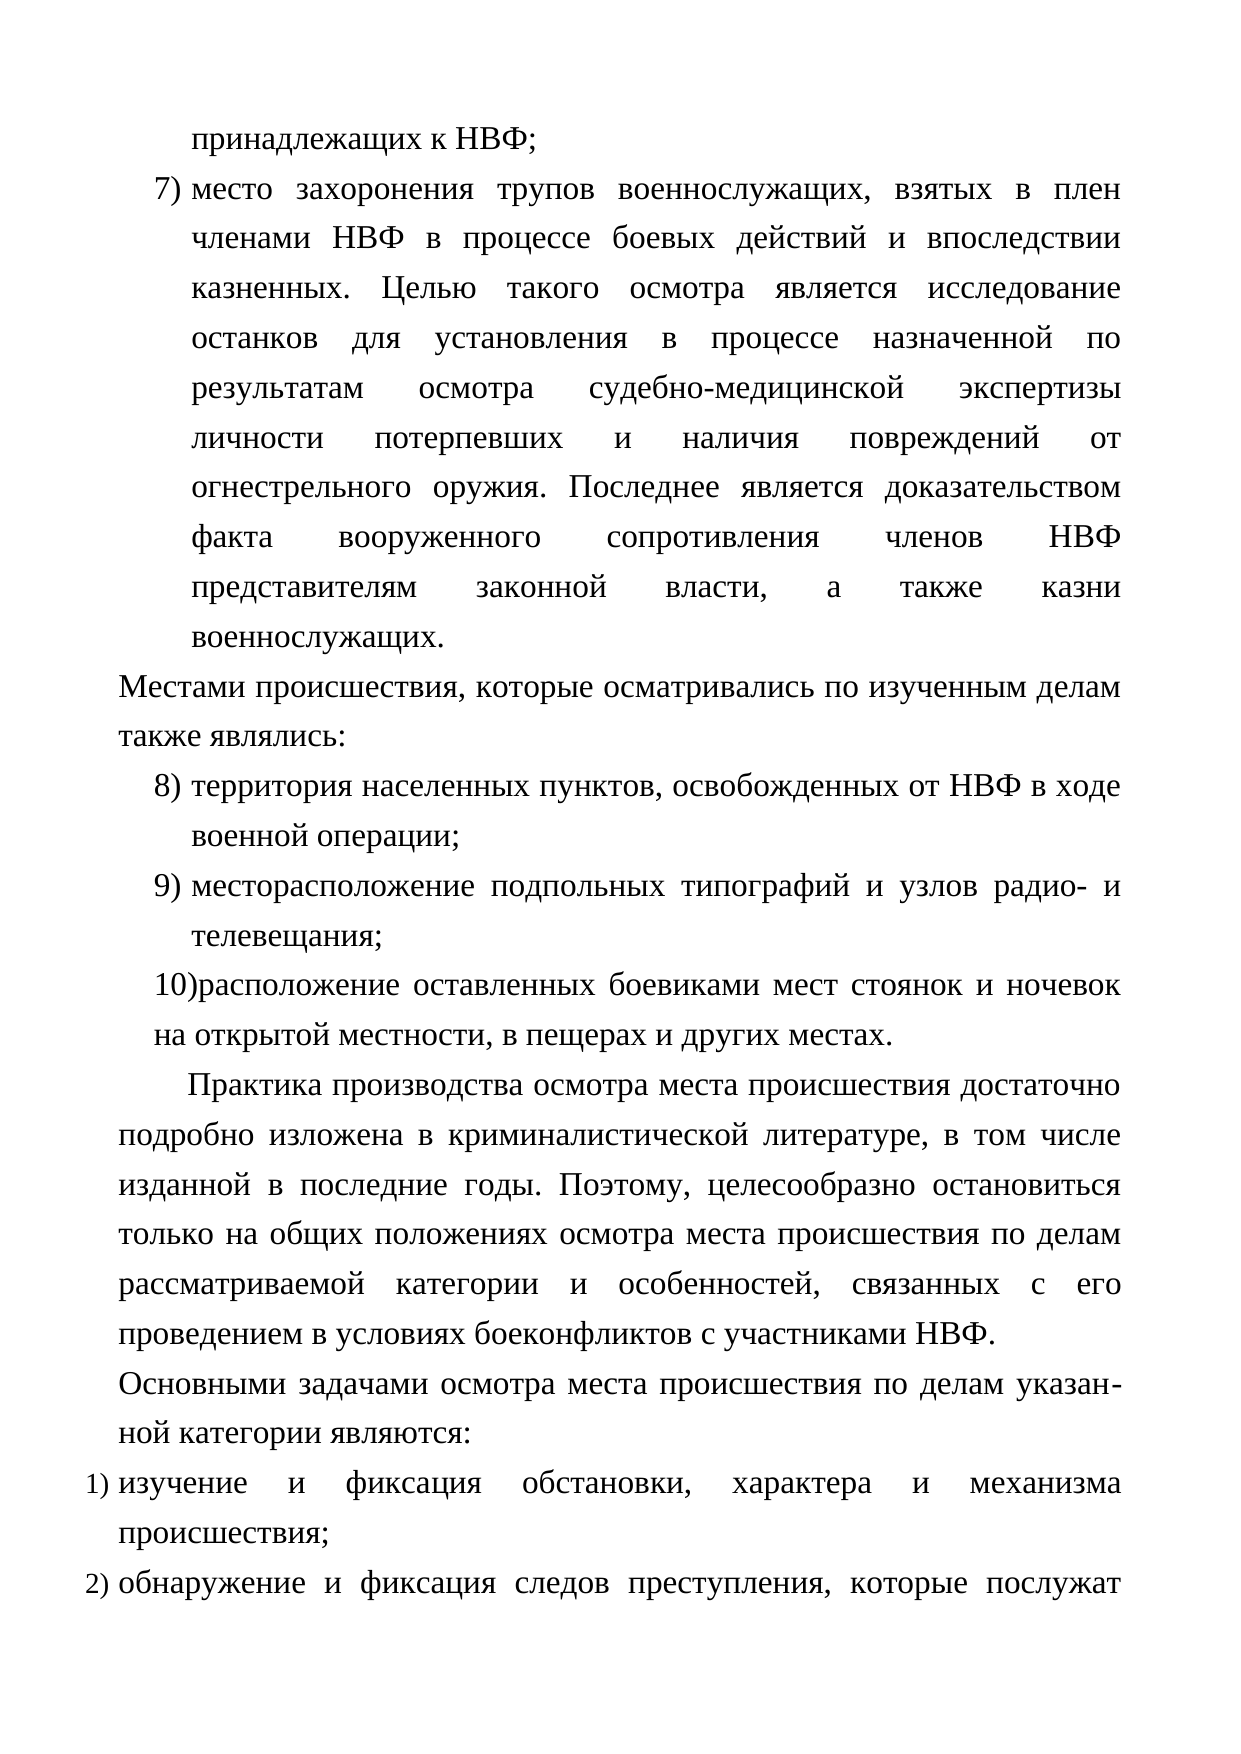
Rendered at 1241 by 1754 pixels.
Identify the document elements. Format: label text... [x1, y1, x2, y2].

list место захоронения трупов военнослужащих, взятых в плен членами НВФ в процессе боевых действий и впоследствии казненных. Целью такого осмотра является исследование останков для установления в процессе назначенной по результатам осмотра судебно-медицинской экспертизы личности потерпевших и наличия повреждений от огнестрельного оружия. Последнее является доказательством факта вооруженного сопротивления членов НВФ представителям законной власти, а также казни военнослужащих. [153, 168, 1122, 654]
text 10)расположение оставленных боевиками мест стоянок и ночевок на открытой местности, в пещерах и других местах. [153, 964, 1122, 1053]
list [85, 1562, 1122, 1600]
list изучение и фиксация обстановки, характера и механизма происшествия; [85, 1462, 1122, 1551]
list месторасположение подпольных типографий и узлов радио- и телевещания; [153, 865, 1122, 953]
text Основными задачами осмотра места происшествия по делам указанной категории являются: [118, 1363, 1122, 1451]
text Местами происшествия, которые осматривались по изученным делам также являлись: [118, 666, 1122, 754]
list территория населенных пунктов, освобожденных от НВФ в ходе военной операции; [153, 765, 1122, 853]
text Практика производства осмотра места происшествия достаточно подробно изложена в криминалистической литературе, в том числе изданной в последние годы. Поэтому, целесообразно остановиться только на общих положениях осмотра места происшествия по делам рассматриваемой категории и особенностей, связанных с его проведением в условиях боеконфликтов с участниками НВФ. [118, 1064, 1122, 1351]
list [153, 118, 1122, 156]
